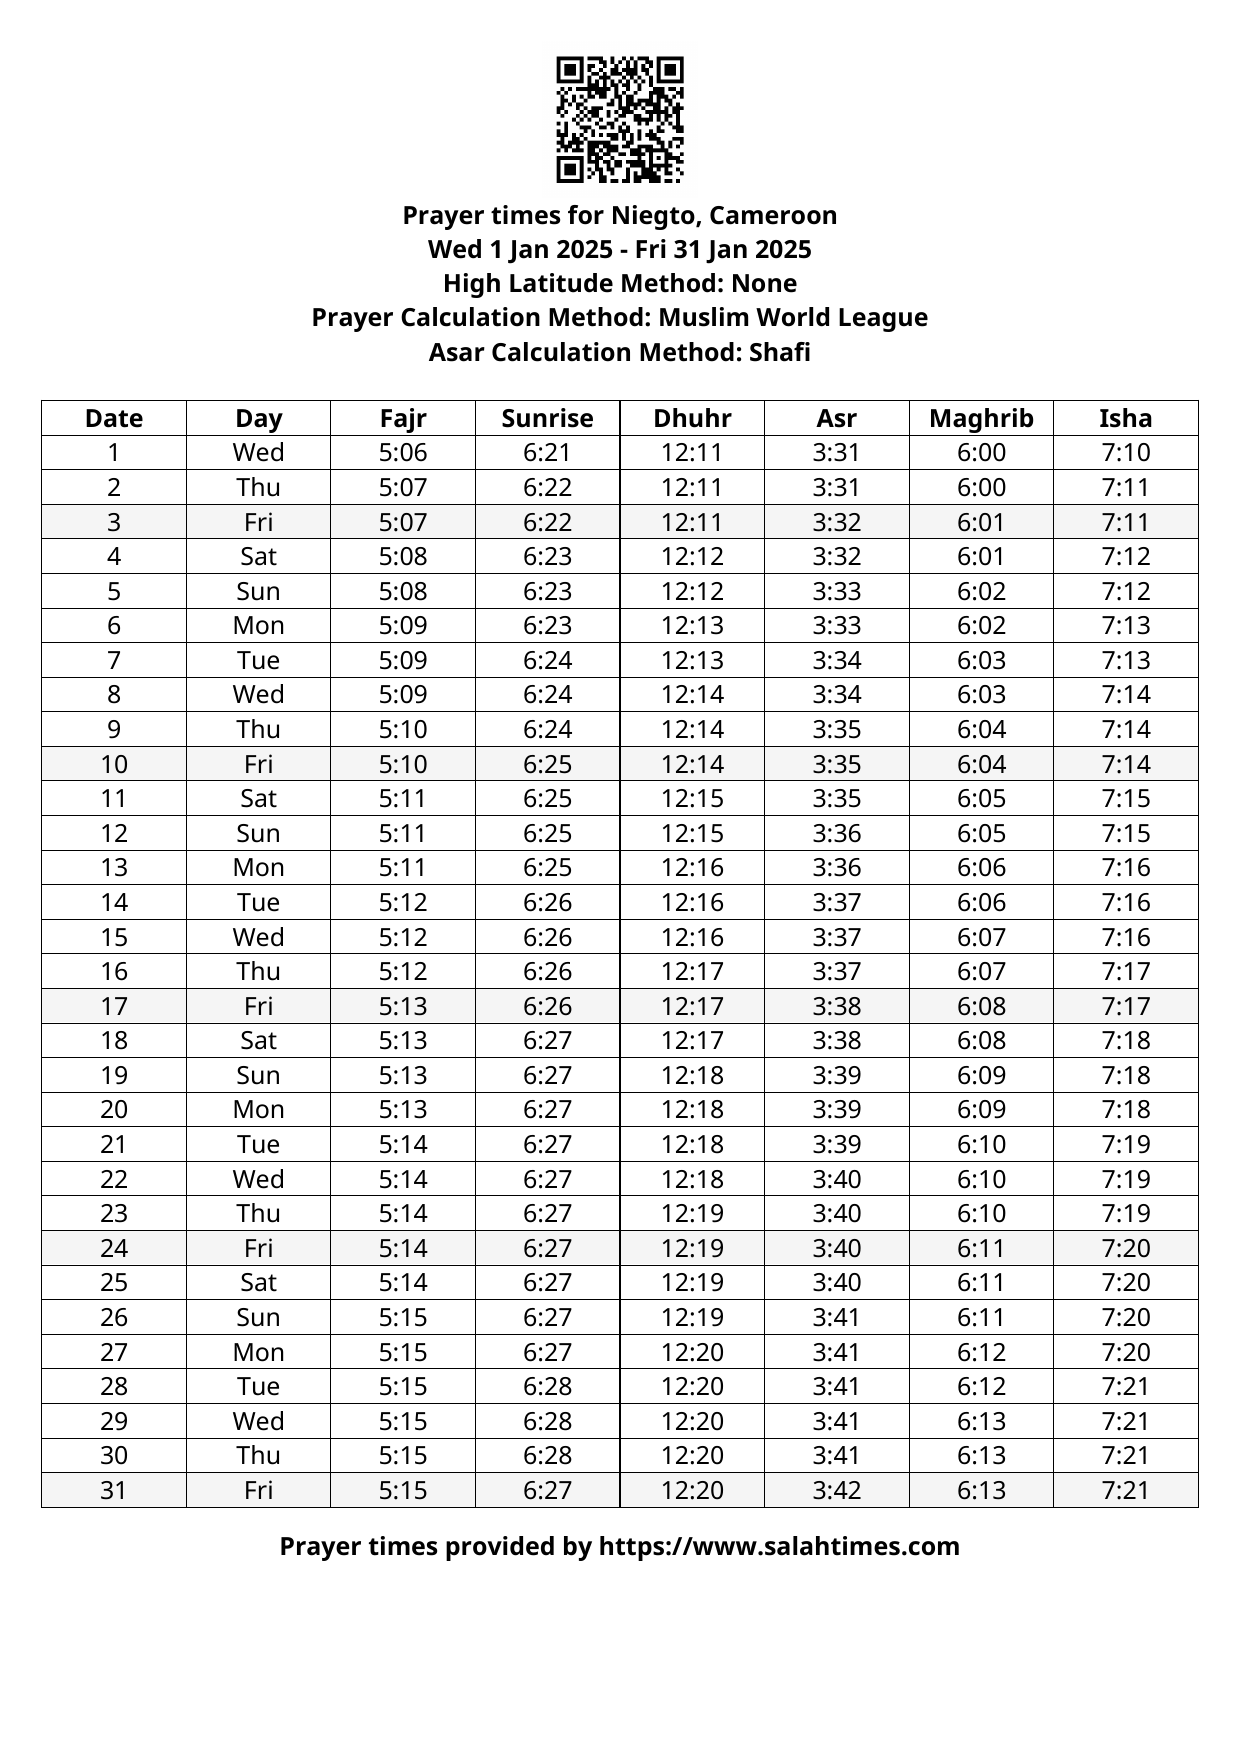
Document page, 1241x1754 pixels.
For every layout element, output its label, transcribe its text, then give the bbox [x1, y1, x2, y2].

table_cell 3:36 [765, 816, 909, 849]
table_cell 12:15 [621, 816, 764, 849]
table_cell 3:31 [765, 470, 909, 504]
table_cell 10 [42, 747, 186, 780]
table_cell 5:13 [331, 1024, 475, 1057]
table_cell 5:10 [331, 747, 475, 780]
table_cell 12:12 [621, 574, 764, 607]
text Prayer times for Niegto, Cameroon [42, 198, 1198, 232]
table_cell 26 [42, 1300, 186, 1334]
table_cell 3 [42, 505, 186, 538]
table_cell 6:27 [476, 1196, 619, 1230]
table_cell 11 [42, 781, 186, 815]
table_cell 3:41 [765, 1335, 909, 1368]
table_cell 3:33 [765, 574, 909, 607]
text Wed 1 Jan 2025 - Fri 31 Jan 2025 [42, 232, 1198, 266]
table_cell Mon [187, 1093, 330, 1126]
text Prayer times provided by https://www.salahtimes.com [42, 1528, 1198, 1563]
table_cell 12:15 [621, 781, 764, 815]
table_cell 7:18 [1054, 1093, 1198, 1126]
table_cell Fri [187, 1473, 330, 1507]
table_cell 12:18 [621, 1127, 764, 1161]
table_cell 6:09 [910, 1093, 1053, 1126]
table_cell 6:24 [476, 712, 619, 746]
table_cell 6:27 [476, 1300, 619, 1334]
table_cell 7:16 [1054, 851, 1198, 884]
table_cell 3:40 [765, 1196, 909, 1230]
table_cell Sun [187, 574, 330, 607]
table_cell 14 [42, 885, 186, 919]
table_cell 3:35 [765, 781, 909, 815]
table_cell 12:11 [621, 470, 764, 504]
table_cell 9 [42, 712, 186, 746]
table_cell Thu [187, 1439, 330, 1472]
picture [542, 41, 699, 198]
text Asar Calculation Method: Shafi [42, 334, 1198, 368]
table_cell Sat [187, 1266, 330, 1299]
table_cell 7:21 [1054, 1439, 1198, 1472]
table_cell 5:14 [331, 1196, 475, 1230]
table_cell 5:15 [331, 1473, 475, 1507]
table_cell Sat [187, 539, 330, 573]
table_cell 7:12 [1054, 574, 1198, 607]
table_cell 6:01 [910, 539, 1053, 573]
table_cell 5:06 [331, 436, 475, 469]
table_cell 7:19 [1054, 1196, 1198, 1230]
table_cell 5:14 [331, 1127, 475, 1161]
table_cell 6:27 [476, 1093, 619, 1126]
table_cell 7:14 [1054, 747, 1198, 780]
table_cell Wed [187, 1162, 330, 1195]
table_cell 12:18 [621, 1093, 764, 1126]
table_cell 7:13 [1054, 643, 1198, 677]
table_cell 12:12 [621, 539, 764, 573]
table_cell 6:11 [910, 1231, 1053, 1264]
table_cell 6:27 [476, 1473, 619, 1507]
table_cell Sun [187, 1300, 330, 1334]
table_cell 7:17 [1054, 989, 1198, 1022]
table_cell 6:23 [476, 574, 619, 607]
table_cell 12:19 [621, 1196, 764, 1230]
table_cell 6:25 [476, 747, 619, 780]
table_cell 4 [42, 539, 186, 573]
table_cell 2 [42, 470, 186, 504]
table_cell 12:16 [621, 920, 764, 953]
table_cell 5:15 [331, 1439, 475, 1472]
table_cell 27 [42, 1335, 186, 1368]
table_header Maghrib [910, 401, 1053, 434]
table_cell 12:18 [621, 1162, 764, 1195]
table_cell 5:08 [331, 539, 475, 573]
table_cell 16 [42, 954, 186, 988]
table_cell 23 [42, 1196, 186, 1230]
table_cell Mon [187, 1335, 330, 1368]
table_cell 3:38 [765, 1024, 909, 1057]
table_header Day [187, 401, 330, 434]
table_cell 3:37 [765, 885, 909, 919]
table_cell 12:14 [621, 712, 764, 746]
table_header Isha [1054, 401, 1198, 434]
table_cell Sun [187, 1058, 330, 1092]
table_cell Fri [187, 1231, 330, 1264]
table_cell 3:39 [765, 1093, 909, 1126]
table_cell Wed [187, 436, 330, 469]
table_cell 5:11 [331, 816, 475, 849]
table_cell 5:13 [331, 989, 475, 1022]
table_cell 5:11 [331, 851, 475, 884]
table_cell 6:12 [910, 1335, 1053, 1368]
table_cell 21 [42, 1127, 186, 1161]
table_cell 6:23 [476, 609, 619, 642]
table_cell 5:09 [331, 609, 475, 642]
table_cell 6:24 [476, 678, 619, 711]
table_cell 6:00 [910, 436, 1053, 469]
table_cell Wed [187, 920, 330, 953]
table_cell 6:25 [476, 781, 619, 815]
table_cell 12:13 [621, 643, 764, 677]
table_cell 3:34 [765, 678, 909, 711]
table_cell Thu [187, 470, 330, 504]
table_cell 6:27 [476, 1162, 619, 1195]
table_cell 6:28 [476, 1404, 619, 1437]
table_cell 7:20 [1054, 1266, 1198, 1299]
table_cell 6:07 [910, 954, 1053, 988]
table_header Asr [765, 401, 909, 434]
table_cell 5:13 [331, 1058, 475, 1092]
table_cell 20 [42, 1093, 186, 1126]
text High Latitude Method: None [42, 266, 1198, 300]
table_cell Tue [187, 643, 330, 677]
table_cell 12:20 [621, 1404, 764, 1437]
text Prayer Calculation Method: Muslim World League [42, 300, 1198, 334]
table_cell 6:25 [476, 816, 619, 849]
table_cell 12:16 [621, 851, 764, 884]
table_cell 6:03 [910, 678, 1053, 711]
table_cell Tue [187, 1127, 330, 1161]
table_cell 5:07 [331, 505, 475, 538]
table_cell 5:12 [331, 954, 475, 988]
table_header Dhuhr [621, 401, 764, 434]
table_cell 12:14 [621, 747, 764, 780]
table_cell 3:32 [765, 539, 909, 573]
table_cell 6:13 [910, 1473, 1053, 1507]
table_cell 7:21 [1054, 1369, 1198, 1403]
table_cell 5:09 [331, 678, 475, 711]
table_cell 3:41 [765, 1439, 909, 1472]
table_cell 12:19 [621, 1266, 764, 1299]
table_cell 3:31 [765, 436, 909, 469]
table_cell 6:12 [910, 1369, 1053, 1403]
table_header Sunrise [476, 401, 619, 434]
table_cell 5:10 [331, 712, 475, 746]
table_cell 3:39 [765, 1127, 909, 1161]
table_cell 5:12 [331, 920, 475, 953]
table_cell 7:11 [1054, 470, 1198, 504]
table_cell 6:08 [910, 1024, 1053, 1057]
table_cell 6:03 [910, 643, 1053, 677]
table_cell 6:13 [910, 1404, 1053, 1437]
table_cell Tue [187, 885, 330, 919]
table_cell 6:01 [910, 505, 1053, 538]
table_cell 6:27 [476, 1335, 619, 1368]
table_cell 3:39 [765, 1058, 909, 1092]
table_cell 6:24 [476, 643, 619, 677]
table_cell 6:28 [476, 1369, 619, 1403]
table_cell 6:09 [910, 1058, 1053, 1092]
table_cell 6:08 [910, 989, 1053, 1022]
table_cell 3:34 [765, 643, 909, 677]
table_cell 29 [42, 1404, 186, 1437]
table_cell 7:16 [1054, 885, 1198, 919]
table_cell 7:10 [1054, 436, 1198, 469]
table_cell 6:26 [476, 920, 619, 953]
table_cell 12:20 [621, 1439, 764, 1472]
table_cell Sat [187, 1024, 330, 1057]
table_cell 3:41 [765, 1300, 909, 1334]
table_cell 7:20 [1054, 1231, 1198, 1264]
table_cell 3:42 [765, 1473, 909, 1507]
table_cell 7:13 [1054, 609, 1198, 642]
table_cell 7:11 [1054, 505, 1198, 538]
table_cell 12 [42, 816, 186, 849]
table_cell 6:11 [910, 1266, 1053, 1299]
table_header Fajr [331, 401, 475, 434]
table_cell 6:00 [910, 470, 1053, 504]
table_cell 6 [42, 609, 186, 642]
table_cell 22 [42, 1162, 186, 1195]
table_cell 12:19 [621, 1231, 764, 1264]
table_cell 5:13 [331, 1093, 475, 1126]
table_cell 6:10 [910, 1162, 1053, 1195]
table_cell 6:25 [476, 851, 619, 884]
table_cell 7:20 [1054, 1300, 1198, 1334]
table_cell 5:14 [331, 1231, 475, 1264]
table_cell 3:40 [765, 1231, 909, 1264]
table_cell 12:13 [621, 609, 764, 642]
table_cell Thu [187, 954, 330, 988]
table_cell 7:16 [1054, 920, 1198, 953]
table_cell 6:10 [910, 1127, 1053, 1161]
table_cell 6:28 [476, 1439, 619, 1472]
table_cell 7:14 [1054, 678, 1198, 711]
table_cell 3:40 [765, 1266, 909, 1299]
table_cell 5:15 [331, 1404, 475, 1437]
table_cell 12:20 [621, 1369, 764, 1403]
table_cell 24 [42, 1231, 186, 1264]
table_cell 6:21 [476, 436, 619, 469]
table_cell 12:11 [621, 505, 764, 538]
table_cell 6:04 [910, 747, 1053, 780]
table_cell 7:17 [1054, 954, 1198, 988]
table_cell 6:26 [476, 954, 619, 988]
table_cell Tue [187, 1369, 330, 1403]
table_cell 12:18 [621, 1058, 764, 1092]
table_cell 12:11 [621, 436, 764, 469]
table_cell 6:02 [910, 574, 1053, 607]
table_header Date [42, 401, 186, 434]
table_cell Fri [187, 989, 330, 1022]
table_cell Fri [187, 747, 330, 780]
table_cell 5:15 [331, 1335, 475, 1368]
table_cell 5:14 [331, 1266, 475, 1299]
table_cell 5 [42, 574, 186, 607]
table_cell 3:38 [765, 989, 909, 1022]
table_cell Sun [187, 816, 330, 849]
table_cell 6:22 [476, 470, 619, 504]
table_cell 15 [42, 920, 186, 953]
table_cell 6:05 [910, 816, 1053, 849]
table_cell 3:40 [765, 1162, 909, 1195]
table_cell Wed [187, 1404, 330, 1437]
table_cell 12:14 [621, 678, 764, 711]
table_cell Sat [187, 781, 330, 815]
table_cell 6:11 [910, 1300, 1053, 1334]
table_cell 13 [42, 851, 186, 884]
table_cell 3:41 [765, 1369, 909, 1403]
table_cell 5:14 [331, 1162, 475, 1195]
table_cell 5:12 [331, 885, 475, 919]
table_cell 3:35 [765, 712, 909, 746]
table_cell 30 [42, 1439, 186, 1472]
table_cell 5:09 [331, 643, 475, 677]
table_cell 3:37 [765, 920, 909, 953]
table_cell 6:02 [910, 609, 1053, 642]
table_cell 7:19 [1054, 1162, 1198, 1195]
table_cell 6:26 [476, 989, 619, 1022]
table_cell Fri [187, 505, 330, 538]
table_cell 12:17 [621, 954, 764, 988]
table_cell 19 [42, 1058, 186, 1092]
table_cell 6:26 [476, 885, 619, 919]
table_cell Thu [187, 1196, 330, 1230]
table_cell 6:04 [910, 712, 1053, 746]
table_cell 5:07 [331, 470, 475, 504]
table_cell 7:19 [1054, 1127, 1198, 1161]
table_cell 12:20 [621, 1335, 764, 1368]
table_cell 31 [42, 1473, 186, 1507]
table_cell 6:06 [910, 885, 1053, 919]
table_cell 6:07 [910, 920, 1053, 953]
table_cell 7:21 [1054, 1473, 1198, 1507]
table_cell Mon [187, 851, 330, 884]
table_cell 17 [42, 989, 186, 1022]
table_cell 3:35 [765, 747, 909, 780]
table_cell 7:12 [1054, 539, 1198, 573]
table_cell 6:27 [476, 1127, 619, 1161]
table_cell 6:27 [476, 1231, 619, 1264]
table_cell 6:13 [910, 1439, 1053, 1472]
table_cell 5:11 [331, 781, 475, 815]
table_cell 12:20 [621, 1473, 764, 1507]
table_cell 7:15 [1054, 781, 1198, 815]
table_cell 3:33 [765, 609, 909, 642]
table_cell 6:10 [910, 1196, 1053, 1230]
table_cell 6:05 [910, 781, 1053, 815]
table_cell 7:18 [1054, 1058, 1198, 1092]
table_cell 3:37 [765, 954, 909, 988]
table_cell 18 [42, 1024, 186, 1057]
table_cell 6:27 [476, 1266, 619, 1299]
table_cell 7:21 [1054, 1404, 1198, 1437]
table_cell Thu [187, 712, 330, 746]
table_cell 28 [42, 1369, 186, 1403]
table_cell 6:22 [476, 505, 619, 538]
table_cell 3:36 [765, 851, 909, 884]
table_cell 12:17 [621, 1024, 764, 1057]
table_cell 6:27 [476, 1058, 619, 1092]
table_cell 5:08 [331, 574, 475, 607]
table_cell 5:15 [331, 1369, 475, 1403]
table_cell 25 [42, 1266, 186, 1299]
table_cell 12:19 [621, 1300, 764, 1334]
table_cell 6:27 [476, 1024, 619, 1057]
table_cell 1 [42, 436, 186, 469]
table_cell 5:15 [331, 1300, 475, 1334]
table_cell 3:32 [765, 505, 909, 538]
table_cell 6:06 [910, 851, 1053, 884]
table_cell 6:23 [476, 539, 619, 573]
table_cell 7:20 [1054, 1335, 1198, 1368]
table_cell 8 [42, 678, 186, 711]
table_cell 3:41 [765, 1404, 909, 1437]
table_cell Wed [187, 678, 330, 711]
table_cell 7:18 [1054, 1024, 1198, 1057]
table_cell 12:16 [621, 885, 764, 919]
table_cell 12:17 [621, 989, 764, 1022]
table_cell 7:15 [1054, 816, 1198, 849]
table_cell Mon [187, 609, 330, 642]
table_cell 7:14 [1054, 712, 1198, 746]
table_cell 7 [42, 643, 186, 677]
